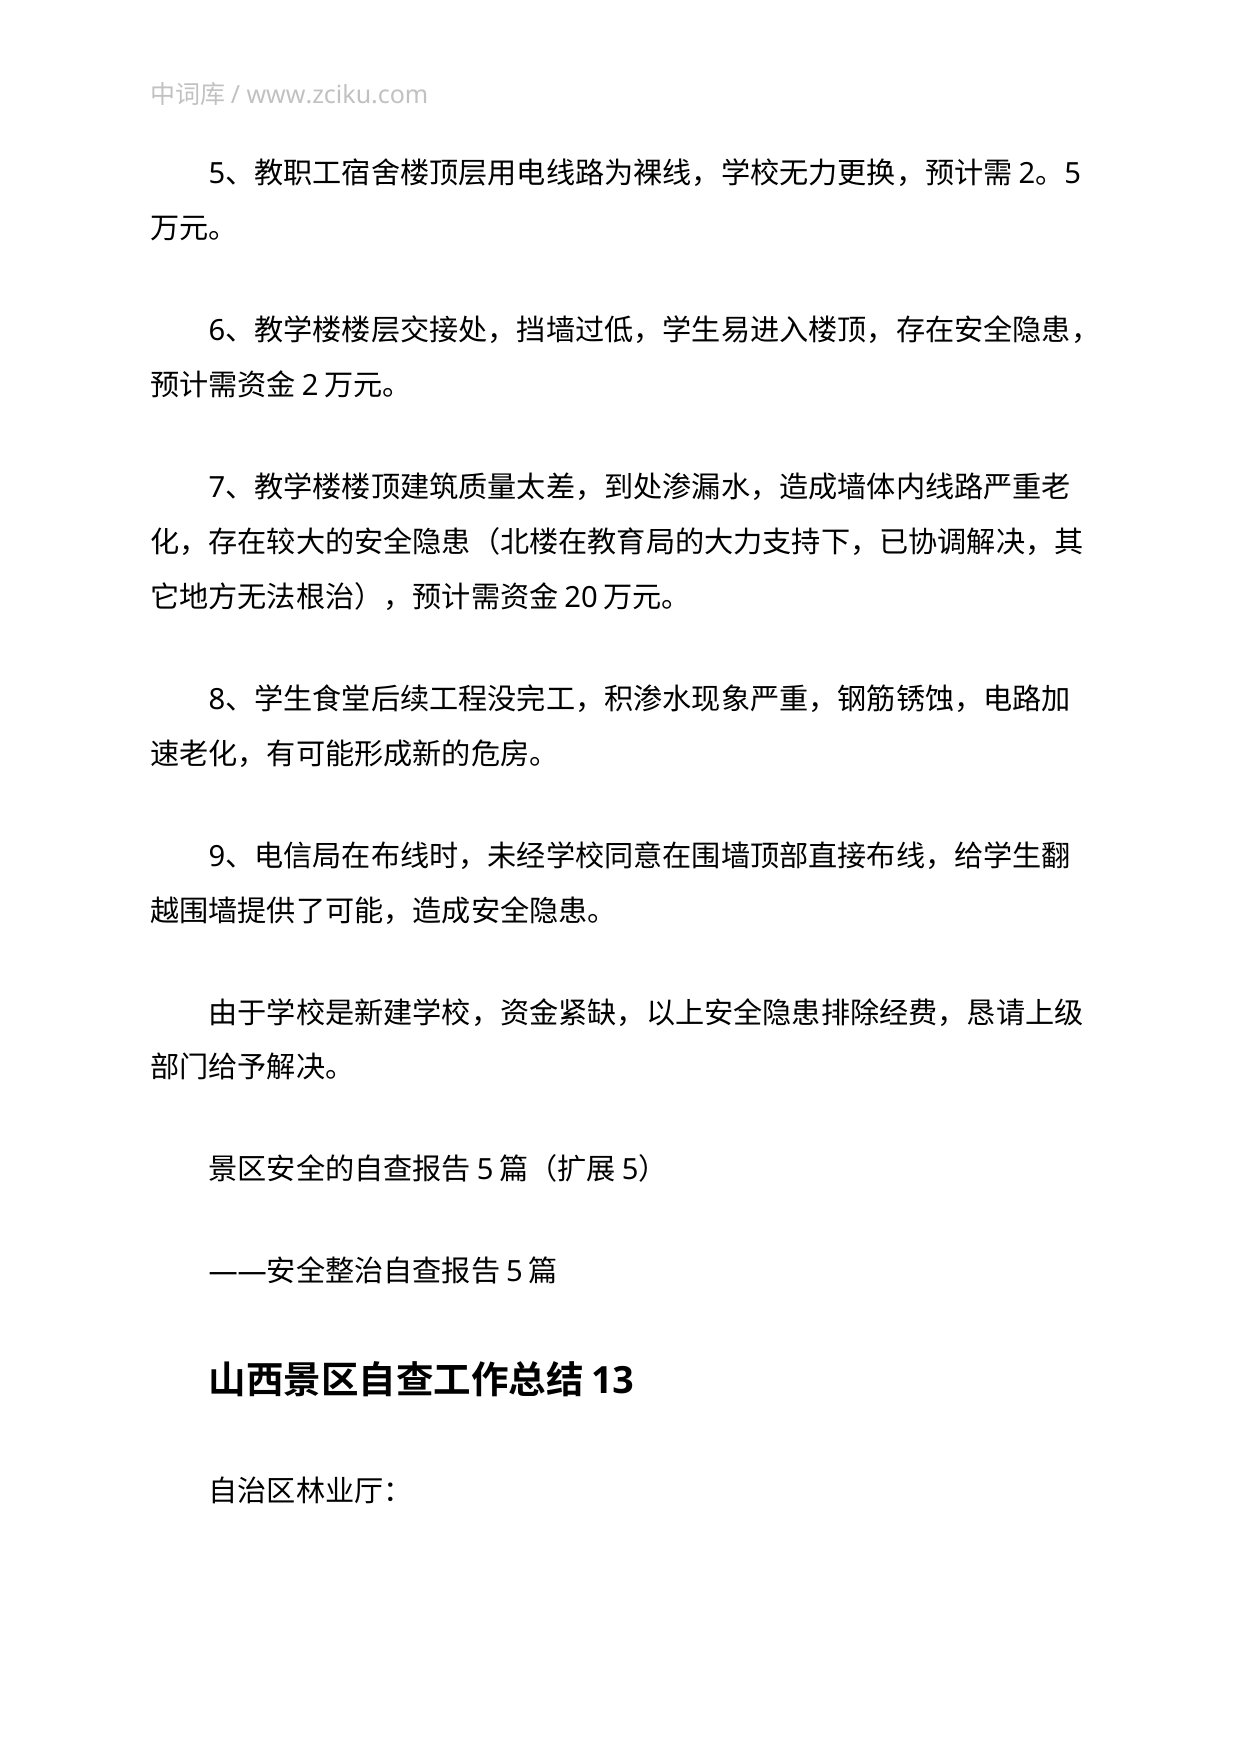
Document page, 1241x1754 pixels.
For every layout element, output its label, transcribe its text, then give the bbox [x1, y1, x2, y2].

text 7、教学楼楼顶建筑质量太差，到处渗漏水，造成墙体内线路严重老化，存在较大的安全隐患（北楼在教育局的大力支持下，已协调解决，其它地方无法根治），预计需资金20万元。 [150, 464, 1090, 616]
text ——安全整治自查报告5篇 [150, 1248, 1090, 1290]
text 自治区林业厅： [150, 1467, 1090, 1510]
text 5、教职工宿舍楼顶层用电线路为裸线，学校无力更换，预计需2。5万元。 [150, 150, 1090, 247]
text 8、学生食堂后续工程没完工，积渗水现象严重，钢筋锈蚀，电路加速老化，有可能形成新的危房。 [150, 676, 1090, 773]
text 山西景区自查工作总结13 [150, 1350, 1090, 1404]
text 6、教学楼楼层交接处，挡墙过低，学生易进入楼顶，存在安全隐患，预计需资金2万元。 [150, 307, 1090, 404]
text 由于学校是新建学校，资金紧缺，以上安全隐患排除经费，恳请上级部门给予解决。 [150, 989, 1090, 1086]
text 景区安全的自查报告5篇（扩展5） [150, 1146, 1090, 1188]
text 9、电信局在布线时，未经学校同意在围墙顶部直接布线，给学生翻越围墙提供了可能，造成安全隐患。 [150, 832, 1090, 930]
